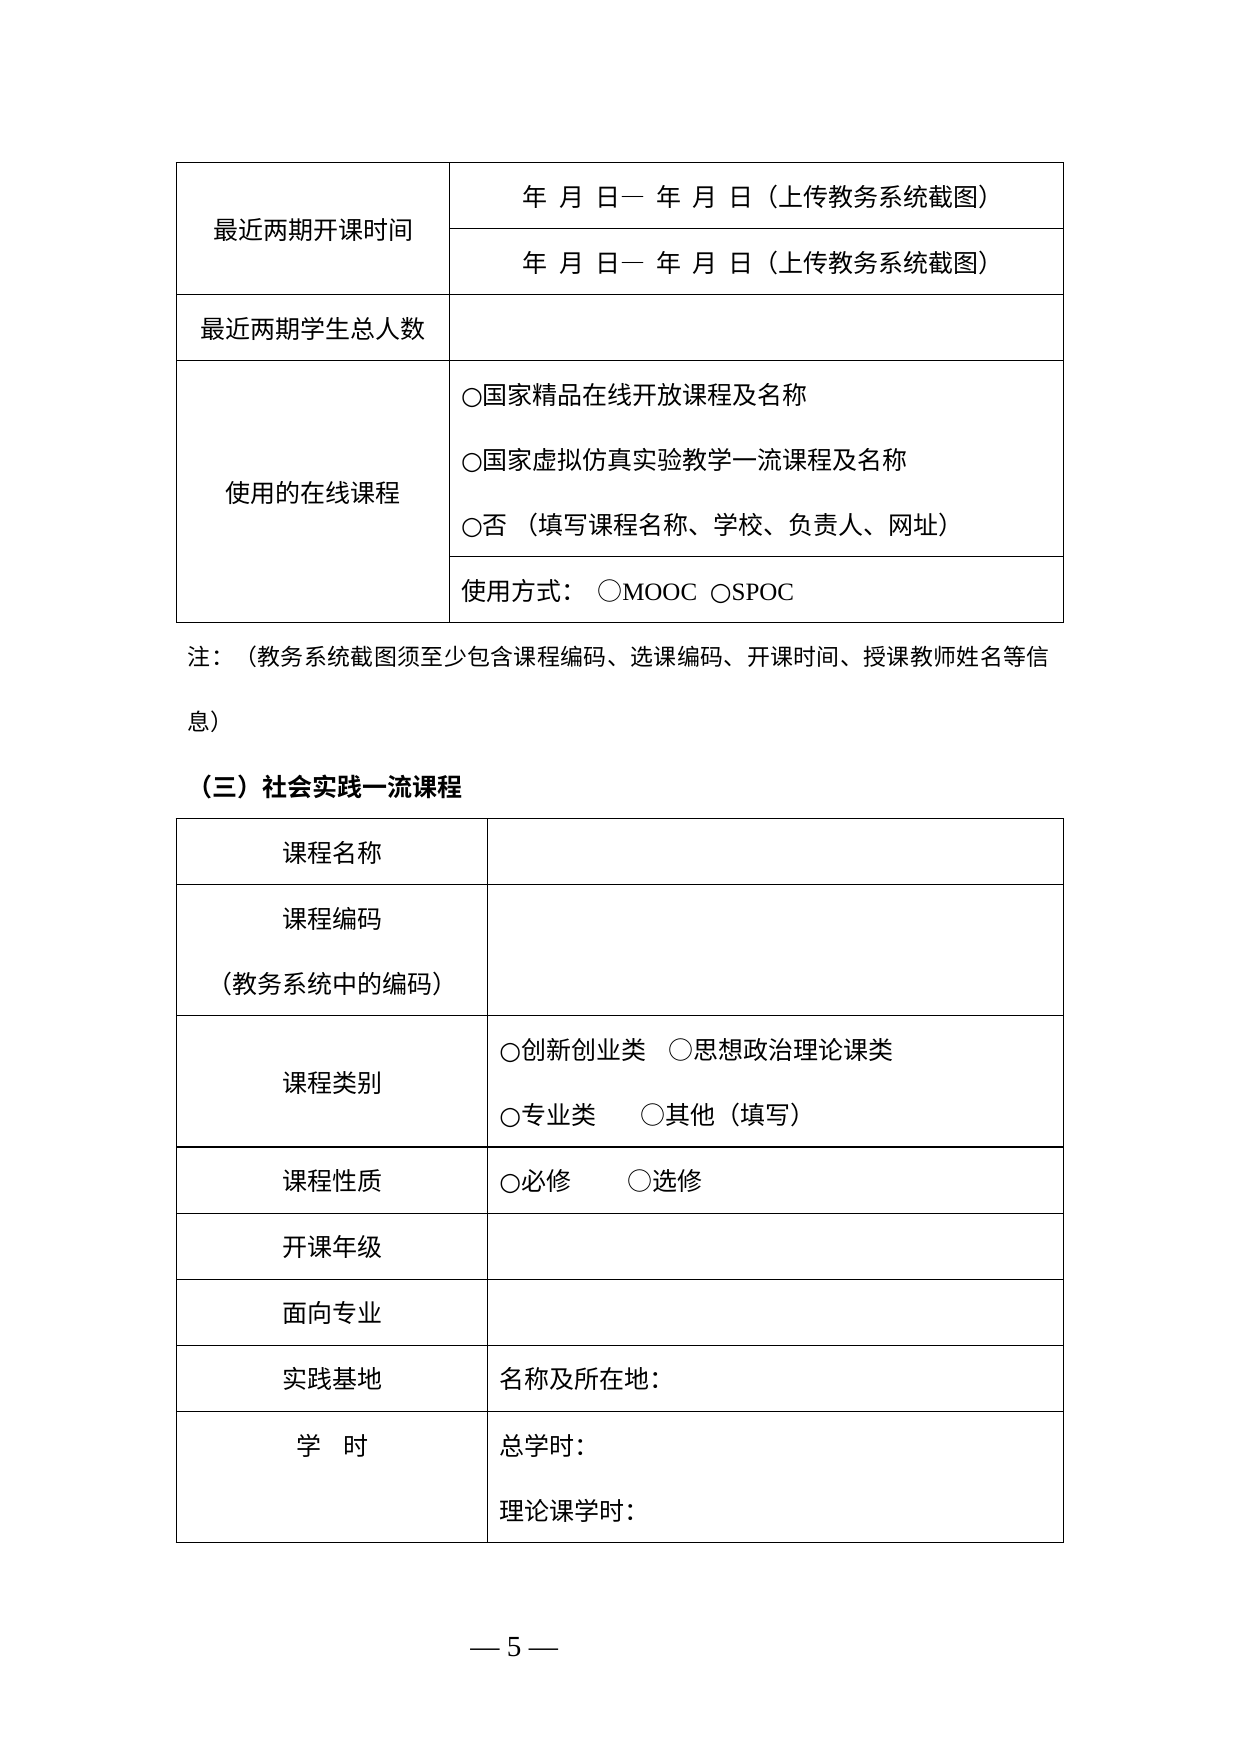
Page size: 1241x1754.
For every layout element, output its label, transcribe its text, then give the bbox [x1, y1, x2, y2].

table_header 课程名称 [177, 819, 487, 884]
table_cell 总学时： 理论课学时： 实践学时： [488, 1412, 1063, 1542]
table_cell 课程编码 （教务系统中的编码） [177, 885, 487, 1015]
table_cell [488, 1280, 1063, 1344]
table_header [488, 819, 1063, 884]
table_cell 使用的在线课程 [177, 361, 449, 622]
table_cell 实践基地 [177, 1346, 487, 1411]
table_cell 开课年级 [177, 1214, 487, 1278]
table_cell [450, 295, 1063, 360]
table_cell 课程性质 [177, 1148, 487, 1212]
table_cell ○必修 ○选修 [488, 1148, 1063, 1212]
table_cell 名称及所在地： [488, 1346, 1063, 1411]
text 注：（教务系统截图须至少包含课程编码、选课编码、开课时间、授课教师姓名等信息） [187, 623, 1053, 753]
table_cell [488, 1214, 1063, 1278]
table_cell 最近两期学生总人数 [177, 295, 449, 360]
table_cell 使用方式： ○MOOC ○SPOC [450, 557, 1063, 622]
table_cell ○国家精品在线开放课程及名称 ○国家虚拟仿真实验教学一流课程及名称 ○否 （填写课程名称、学校、负责人、网址） [450, 361, 1063, 556]
table_cell 年 月 日— 年 月 日（上传教务系统截图） [450, 163, 1063, 228]
table_cell 面向专业 [177, 1280, 487, 1344]
table_cell 最近两期开课时间 [177, 163, 449, 294]
table_cell 年 月 日— 年 月 日（上传教务系统截图） [450, 229, 1063, 294]
table_cell 学 时 [177, 1412, 487, 1542]
text （三）社会实践一流课程 [187, 753, 1053, 818]
table_cell ○创新创业类 ○思想政治理论课类 ○专业类 ○其他（填写） [488, 1016, 1063, 1146]
table_cell [488, 885, 1063, 1015]
table_cell 课程类别 [177, 1016, 487, 1146]
